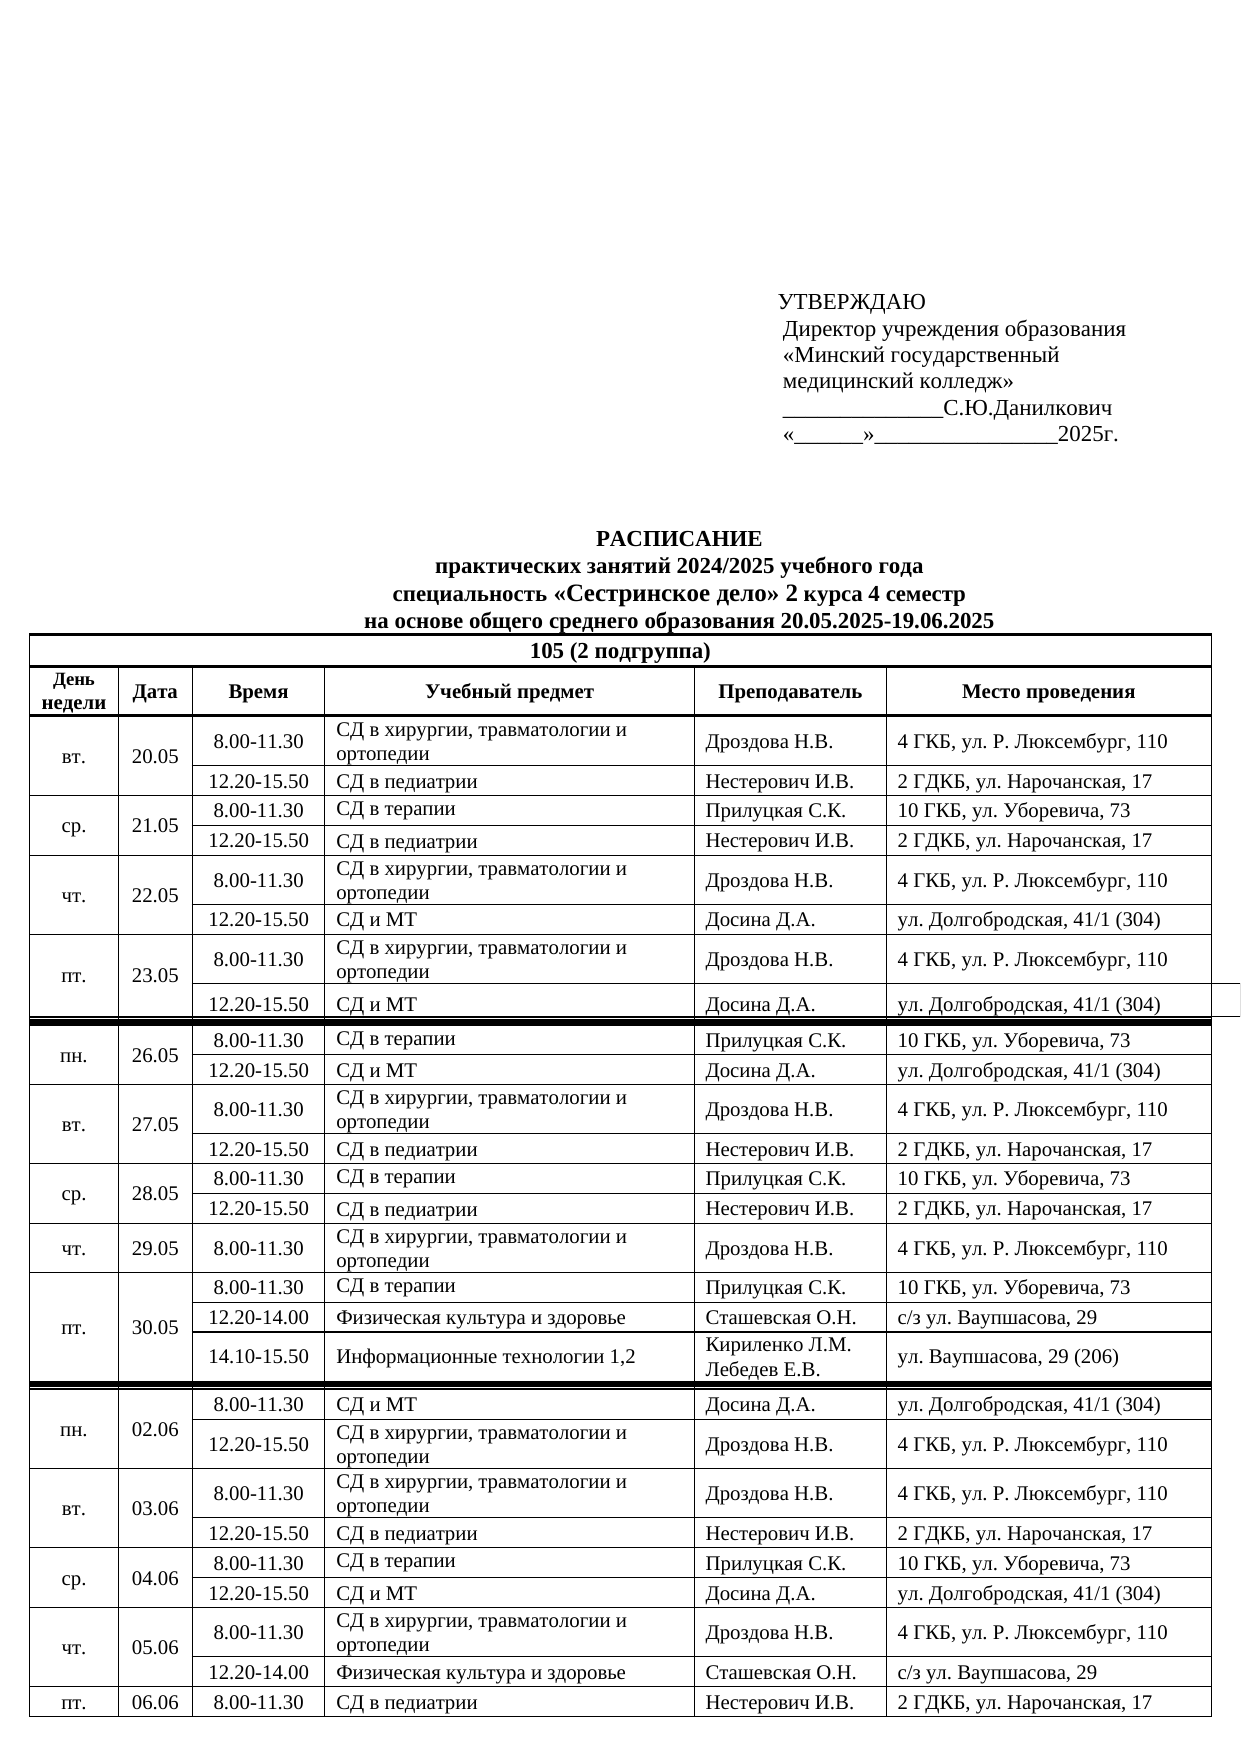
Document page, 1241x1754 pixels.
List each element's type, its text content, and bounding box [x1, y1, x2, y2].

table_cell Прилуцкая С.К. [695, 1273, 886, 1302]
table_cell Нестерович И.В. [695, 826, 886, 854]
table_cell Прилуцкая С.К. [695, 1548, 886, 1577]
table_cell с/з ул. Ваупшасова, 29 [887, 1303, 1211, 1331]
table_cell с/з ул. Ваупшасова, 29 [887, 1657, 1211, 1686]
table_cell СД в терапии [325, 1164, 694, 1193]
table_cell Сташевская О.Н. [695, 1303, 886, 1331]
table_cell 4 ГКБ, ул. Р. Люксембург, 110 [887, 935, 1211, 983]
table_cell 12.20-15.50 [193, 1134, 324, 1163]
table_cell 10 ГКБ, ул. Уборевича, 73 [887, 1026, 1211, 1054]
table_cell СД и МТ [325, 1390, 694, 1419]
table_cell 10 ГКБ, ул. Уборевича, 73 [887, 1273, 1211, 1302]
table_cell СД в педиатрии [325, 766, 694, 795]
table_cell ул. Долгобродская, 41/1 (304) [887, 905, 1211, 933]
table_cell Физическая культура и здоровье [325, 1303, 694, 1331]
table_cell 14.10-15.50 [193, 1333, 324, 1381]
table_cell 28.05 [119, 1164, 192, 1223]
table_cell День недели [30, 668, 118, 714]
table_cell 29.05 [119, 1224, 192, 1272]
table_cell 05.06 [119, 1608, 192, 1686]
table_cell Дроздова Н.В. [695, 1085, 886, 1133]
table_cell ср. [30, 796, 118, 854]
table_cell Дроздова Н.В. [695, 935, 886, 983]
table_cell СД в хирургии, травматологии и ортопедии [325, 1469, 694, 1517]
table_cell СД в хирургии, травматологии и ортопедии [325, 1085, 694, 1133]
text медицинский колледж» [177, 367, 1181, 394]
table_cell 02.06 [119, 1390, 192, 1468]
table_cell СД в терапии [325, 1273, 694, 1302]
table_cell Досина Д.А. [695, 905, 886, 933]
table_cell 8.00-11.30 [193, 856, 324, 904]
table_cell Кириленко Л.М. Лебедев Е.В. [695, 1333, 886, 1381]
table_cell СД в хирургии, травматологии и ортопедии [325, 1420, 694, 1468]
table_cell Дроздова Н.В. [695, 717, 886, 765]
table_cell СД в хирургии, травматологии и ортопедии [325, 856, 694, 904]
table_cell СД в педиатрии [325, 1194, 694, 1223]
table_cell ул. Ваупшасова, 29 (206) [887, 1333, 1211, 1381]
table_cell 2 ГДКБ, ул. Нарочанская, 17 [887, 1134, 1211, 1163]
table_cell 21.05 [119, 796, 192, 854]
table_cell 12.20-14.00 [193, 1303, 324, 1331]
table_cell Прилуцкая С.К. [695, 1164, 886, 1193]
table_cell 12.20-15.50 [193, 905, 324, 933]
table_cell СД в педиатрии [325, 1687, 694, 1716]
table_cell 2 ГДКБ, ул. Нарочанская, 17 [887, 1194, 1211, 1223]
table_cell 22.05 [119, 856, 192, 933]
table_cell СД и МТ [325, 1578, 694, 1607]
table_cell 8.00-11.30 [193, 1469, 324, 1517]
table_cell 8.00-11.30 [193, 1026, 324, 1054]
table_cell 12.20-15.50 [193, 1518, 324, 1547]
table_cell пт. [30, 935, 118, 1016]
table_cell пт. [30, 1273, 118, 1381]
table_cell Дроздова Н.В. [695, 1608, 886, 1656]
table_cell 06.06 [119, 1687, 192, 1716]
table_cell 12.20-15.50 [193, 1420, 324, 1468]
table_cell 8.00-11.30 [193, 717, 324, 765]
table_cell 12.20-15.50 [193, 766, 324, 795]
table_cell пн. [30, 1390, 118, 1468]
table_cell 04.06 [119, 1548, 192, 1607]
table_cell Сташевская О.Н. [695, 1657, 886, 1686]
table_cell [1212, 984, 1240, 1016]
table_cell 8.00-11.30 [193, 1608, 324, 1656]
table_cell 4 ГКБ, ул. Р. Люксембург, 110 [887, 1469, 1211, 1517]
table_cell 8.00-11.30 [193, 1085, 324, 1133]
table_cell СД и МТ [325, 1055, 694, 1084]
table_cell вт. [30, 717, 118, 795]
table_cell 23.05 [119, 935, 192, 1016]
table_cell 8.00-11.30 [193, 1548, 324, 1577]
table_cell Время [193, 668, 324, 714]
text УТВЕРЖДАЮ [177, 288, 1181, 315]
table_cell Дроздова Н.В. [695, 856, 886, 904]
table_cell чт. [30, 1608, 118, 1686]
table_cell чт. [30, 856, 118, 933]
table_cell пн. [30, 1026, 118, 1084]
table_cell 12.20-15.50 [193, 1578, 324, 1607]
table_cell СД и МТ [325, 984, 694, 1016]
table_cell Досина Д.А. [695, 984, 886, 1016]
table_cell Дроздова Н.В. [695, 1224, 886, 1272]
table_cell 4 ГКБ, ул. Р. Люксембург, 110 [887, 1224, 1211, 1272]
table_cell 8.00-11.30 [193, 1164, 324, 1193]
table_cell 8.00-11.30 [193, 1224, 324, 1272]
text на основе общего среднего образования 20.05.2025-19.06.2025 [177, 607, 1181, 633]
table_cell 12.20-15.50 [193, 984, 324, 1016]
table_cell Учебный предмет [325, 668, 694, 714]
table_cell ул. Долгобродская, 41/1 (304) [887, 1055, 1211, 1084]
text РАСПИСАНИЕ [177, 526, 1181, 552]
table_cell Преподаватель [695, 668, 886, 714]
table_cell чт. [30, 1224, 118, 1272]
table_cell 03.06 [119, 1469, 192, 1547]
table_header 105 (2 подгруппа) [30, 636, 1211, 665]
table_cell ср. [30, 1164, 118, 1223]
table_cell СД в терапии [325, 1026, 694, 1054]
text «______»________________2025г. [177, 420, 1181, 446]
table_cell Досина Д.А. [695, 1390, 886, 1419]
table_cell вт. [30, 1085, 118, 1163]
table_cell 10 ГКБ, ул. Уборевича, 73 [887, 796, 1211, 825]
table_cell СД в педиатрии [325, 1134, 694, 1163]
table_cell 20.05 [119, 717, 192, 795]
table_cell 2 ГДКБ, ул. Нарочанская, 17 [887, 826, 1211, 854]
table_cell Нестерович И.В. [695, 766, 886, 795]
table_cell Нестерович И.В. [695, 1518, 886, 1547]
table_cell СД в педиатрии [325, 1518, 694, 1547]
table_cell 10 ГКБ, ул. Уборевича, 73 [887, 1164, 1211, 1193]
table_cell 27.05 [119, 1085, 192, 1163]
table_cell 4 ГКБ, ул. Р. Люксембург, 110 [887, 1085, 1211, 1133]
table_cell 2 ГДКБ, ул. Нарочанская, 17 [887, 1518, 1211, 1547]
table_cell 8.00-11.30 [193, 796, 324, 825]
table_cell СД в хирургии, травматологии и ортопедии [325, 1224, 694, 1272]
table_cell 10 ГКБ, ул. Уборевича, 73 [887, 1548, 1211, 1577]
table_cell 8.00-11.30 [193, 935, 324, 983]
table_cell 2 ГДКБ, ул. Нарочанская, 17 [887, 766, 1211, 795]
table_cell СД и МТ [325, 905, 694, 933]
text практических занятий 2024/2025 учебного года [177, 552, 1181, 578]
table_cell 2 ГДКБ, ул. Нарочанская, 17 [887, 1687, 1211, 1716]
table_cell 4 ГКБ, ул. Р. Люксембург, 110 [887, 1608, 1211, 1656]
table_cell Прилуцкая С.К. [695, 1026, 886, 1054]
text Директор учреждения образования [177, 315, 1181, 341]
table_cell СД в терапии [325, 1548, 694, 1577]
table_cell вт. [30, 1469, 118, 1547]
table_cell 4 ГКБ, ул. Р. Люксембург, 110 [887, 856, 1211, 904]
table_cell 4 ГКБ, ул. Р. Люксембург, 110 [887, 717, 1211, 765]
table_cell 4 ГКБ, ул. Р. Люксембург, 110 [887, 1420, 1211, 1468]
table_cell 8.00-11.30 [193, 1390, 324, 1419]
table_cell Место проведения [887, 668, 1211, 714]
table_cell ул. Долгобродская, 41/1 (304) [887, 1390, 1211, 1419]
table_cell СД в хирургии, травматологии и ортопедии [325, 935, 694, 983]
table_cell ул. Долгобродская, 41/1 (304) [887, 1578, 1211, 1607]
table_cell Нестерович И.В. [695, 1134, 886, 1163]
table_cell 12.20-15.50 [193, 826, 324, 854]
table_cell 12.20-14.00 [193, 1657, 324, 1686]
table_cell СД в хирургии, травматологии и ортопедии [325, 717, 694, 765]
table_cell ул. Долгобродская, 41/1 (304) [887, 984, 1211, 1016]
table_cell Нестерович И.В. [695, 1687, 886, 1716]
table_cell СД в педиатрии [325, 826, 694, 854]
table_cell Информационные технологии 1,2 [325, 1333, 694, 1381]
table_cell 12.20-15.50 [193, 1194, 324, 1223]
table_cell 30.05 [119, 1273, 192, 1381]
text ______________С.Ю.Данилкович [177, 394, 1181, 420]
table_cell 8.00-11.30 [193, 1273, 324, 1302]
table_cell Дроздова Н.В. [695, 1469, 886, 1517]
table_cell Физическая культура и здоровье [325, 1657, 694, 1686]
text «Минский государственный [177, 341, 1181, 367]
table_cell 26.05 [119, 1026, 192, 1084]
table_cell Досина Д.А. [695, 1578, 886, 1607]
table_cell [325, 1608, 694, 1656]
table_cell Нестерович И.В. [695, 1194, 886, 1223]
table_cell СД в терапии [325, 796, 694, 825]
text специальность «Сестринское дело» 2 курса 4 семестр [177, 578, 1181, 607]
table_cell Дата [119, 668, 192, 714]
table_cell Прилуцкая С.К. [695, 796, 886, 825]
table_cell ср. [30, 1548, 118, 1607]
table_cell пт. [30, 1687, 118, 1716]
table_cell Дроздова Н.В. [695, 1420, 886, 1468]
table_cell 12.20-15.50 [193, 1055, 324, 1084]
table_cell Досина Д.А. [695, 1055, 886, 1084]
table_cell 8.00-11.30 [193, 1687, 324, 1716]
